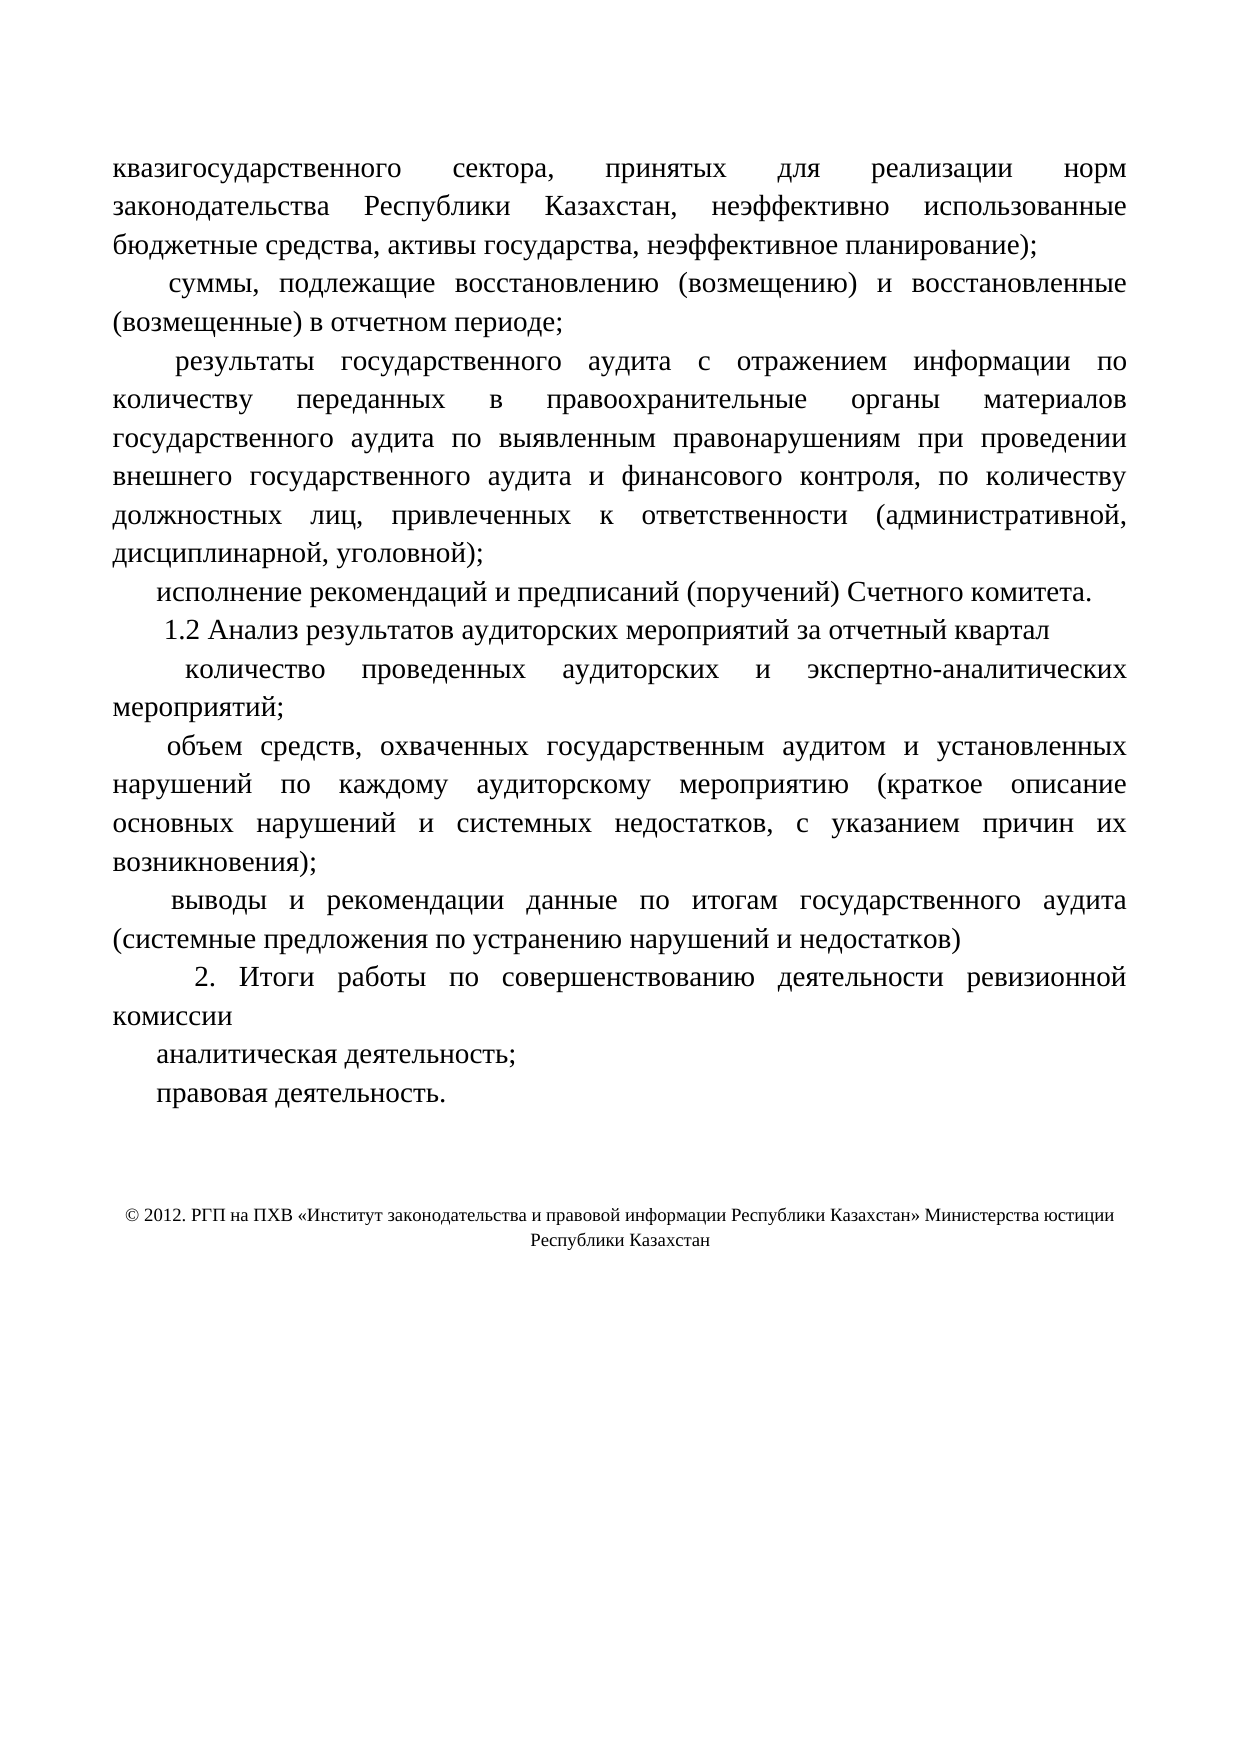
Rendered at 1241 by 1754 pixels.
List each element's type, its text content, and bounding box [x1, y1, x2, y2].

text 1.2 Анализ результатов аудиторских мероприятий за отчетный квартал [112, 612, 1128, 646]
text исполнение рекомендаций и предписаний (поручений) Счетного комитета. [112, 574, 1128, 607]
text результаты государственного аудита с отражением информации по количеству переданных в правоохранительные органы материалов государственного аудита по выявленным правонарушениям при проведении внешнего государственного аудита и финансового контроля, по количеству должностных лиц, привлеченных к ответственности (административной, дисциплинарной, уголовной); [112, 343, 1128, 569]
text аналитическая деятельность; [112, 1036, 1128, 1070]
text количество проведенных аудиторских и экспертно-аналитических мероприятий; [112, 651, 1128, 723]
text © 2012. РГП на ПХВ «Институт законодательства и правовой информации Республики Казахстан» Министерства юстиции Республики Казахстан [112, 1204, 1128, 1251]
text правовая деятельность. [112, 1075, 1128, 1108]
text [112, 150, 1128, 261]
text 2. Итоги работы по совершенствованию деятельности ревизионной комиссии [112, 959, 1128, 1031]
text суммы, подлежащие восстановлению (возмещению) и восстановленные (возмещенные) в отчетном периоде; [112, 266, 1128, 338]
text объем средств, охваченных государственным аудитом и установленных нарушений по каждому аудиторскому мероприятию (краткое описание основных нарушений и системных недостатков, с указанием причин их возникновения); [112, 728, 1128, 877]
text выводы и рекомендации данные по итогам государственного аудита (системные предложения по устранению нарушений и недостатков) [112, 882, 1128, 954]
